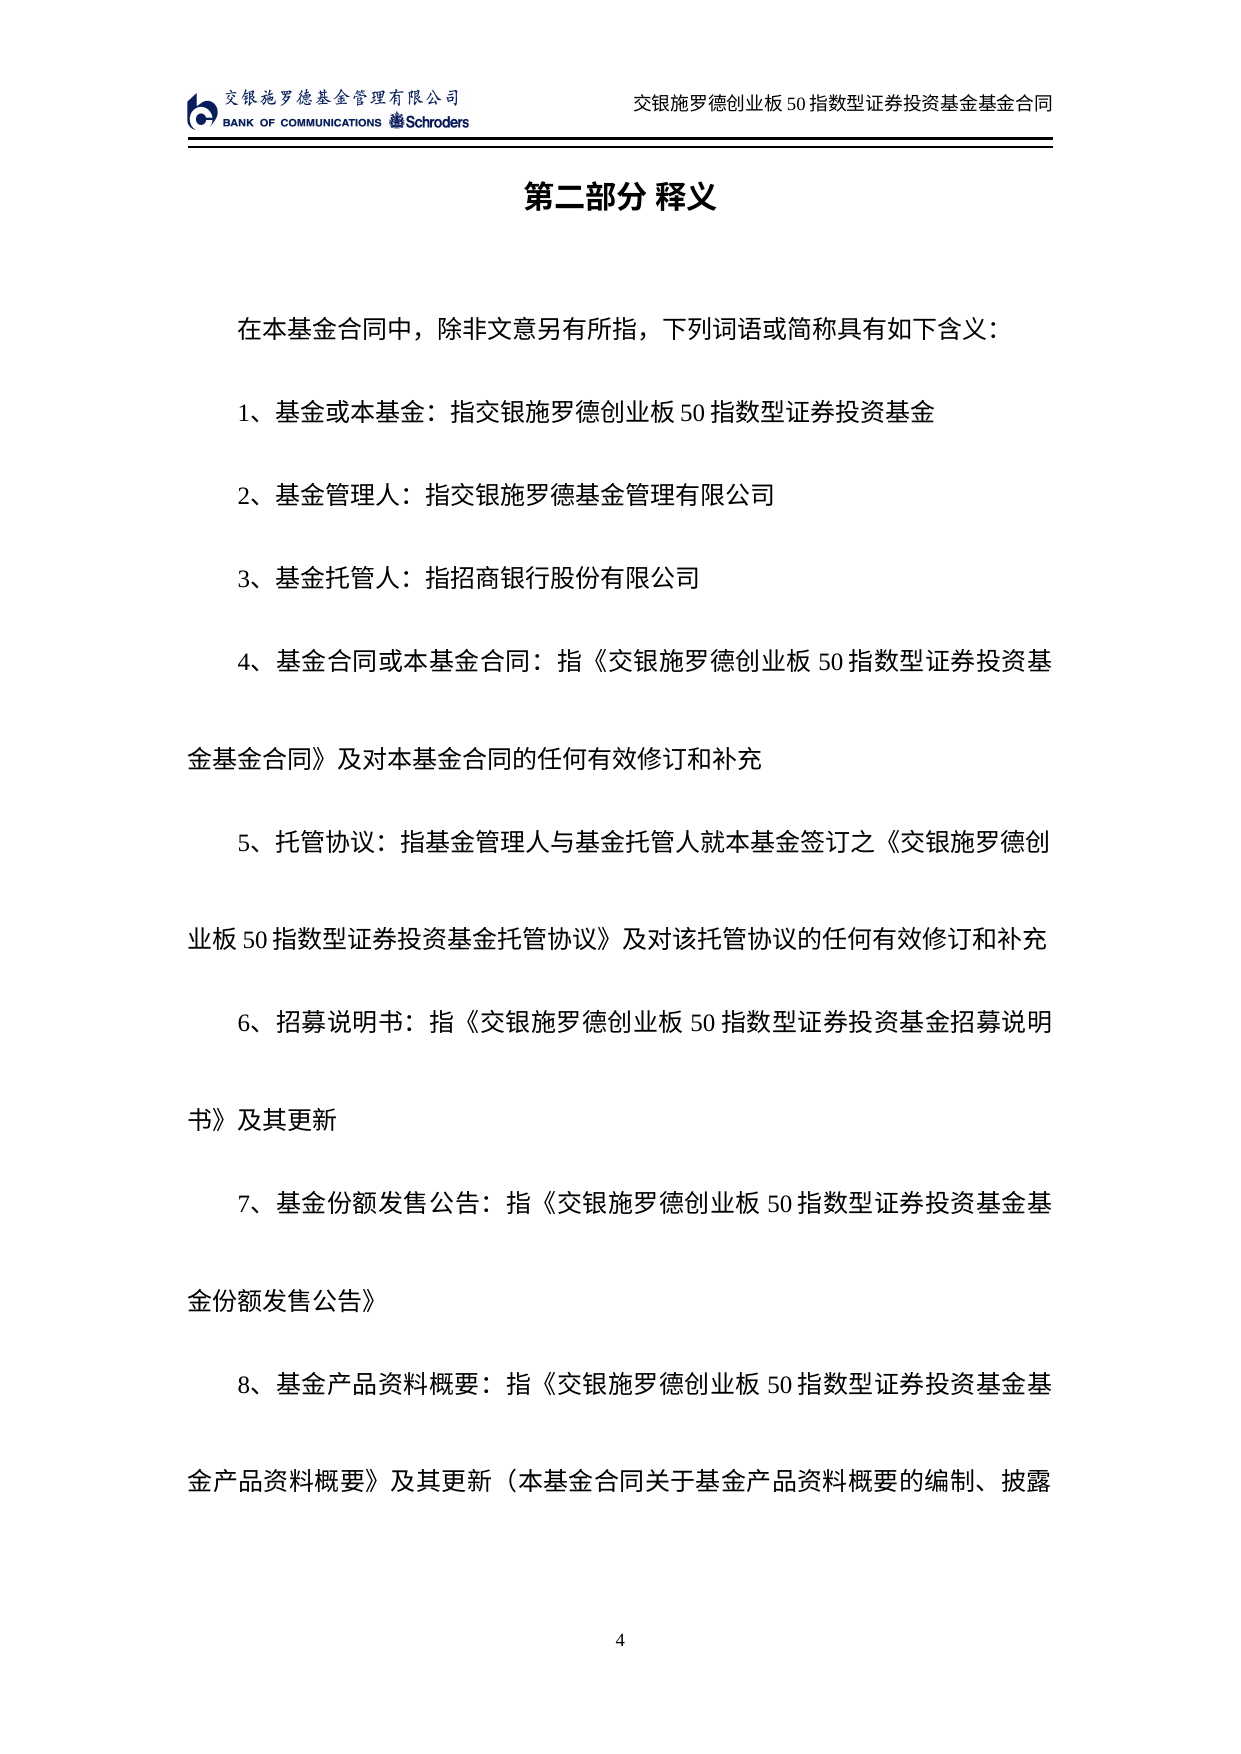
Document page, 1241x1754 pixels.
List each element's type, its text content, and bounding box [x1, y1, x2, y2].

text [187, 1350, 1053, 1512]
text 4、基金合同或本基金合同：指《交银施罗德创业板50指数型证券投资基金基金合同》及对本基金合同的任何有效修订和补充 [187, 627, 1053, 790]
text 2、基金管理人：指交银施罗德基金管理有限公司 [187, 461, 1053, 526]
text 3、基金托管人：指招商银行股份有限公司 [187, 544, 1053, 609]
text 5、托管协议：指基金管理人与基金托管人就本基金签订之《交银施罗德创业板50指数型证券投资基金托管协议》及对该托管协议的任何有效修订和补充 [187, 808, 1053, 970]
text 1、基金或本基金：指交银施罗德创业板50指数型证券投资基金 [187, 378, 1053, 443]
subtitle 第二部分 释义 [187, 162, 1053, 227]
text 在本基金合同中，除非文意另有所指，下列词语或简称具有如下含义： [187, 295, 1053, 360]
text 7、基金份额发售公告：指《交银施罗德创业板50指数型证券投资基金基金份额发售公告》 [187, 1169, 1053, 1332]
text 6、招募说明书：指《交银施罗德创业板50指数型证券投资基金招募说明书》及其更新 [187, 988, 1053, 1151]
picture [187, 89, 469, 130]
